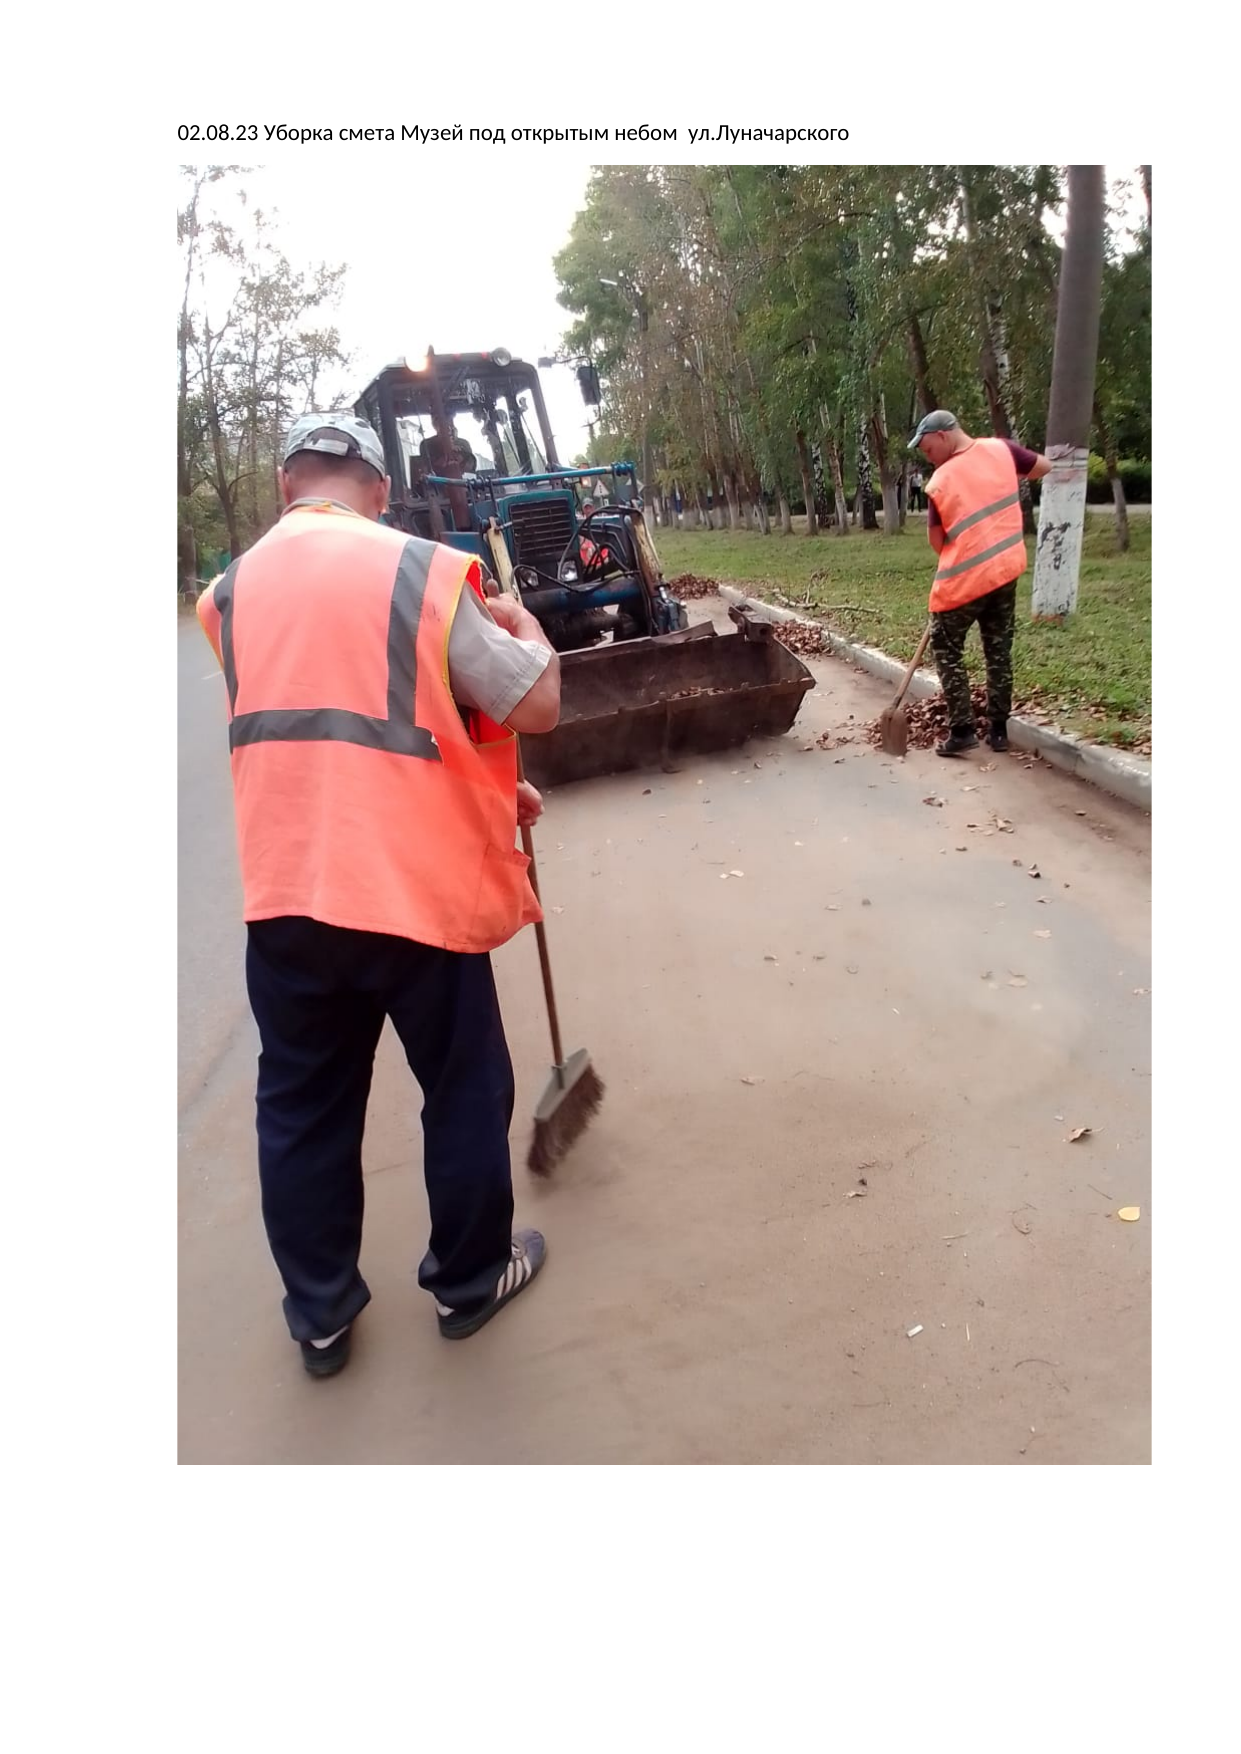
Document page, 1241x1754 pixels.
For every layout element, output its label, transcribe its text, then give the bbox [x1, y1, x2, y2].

picture [177, 165, 1152, 1465]
text 02.08.23 Уборка смета Музей под открытым небом ул.Луначарского [177, 118, 1152, 146]
